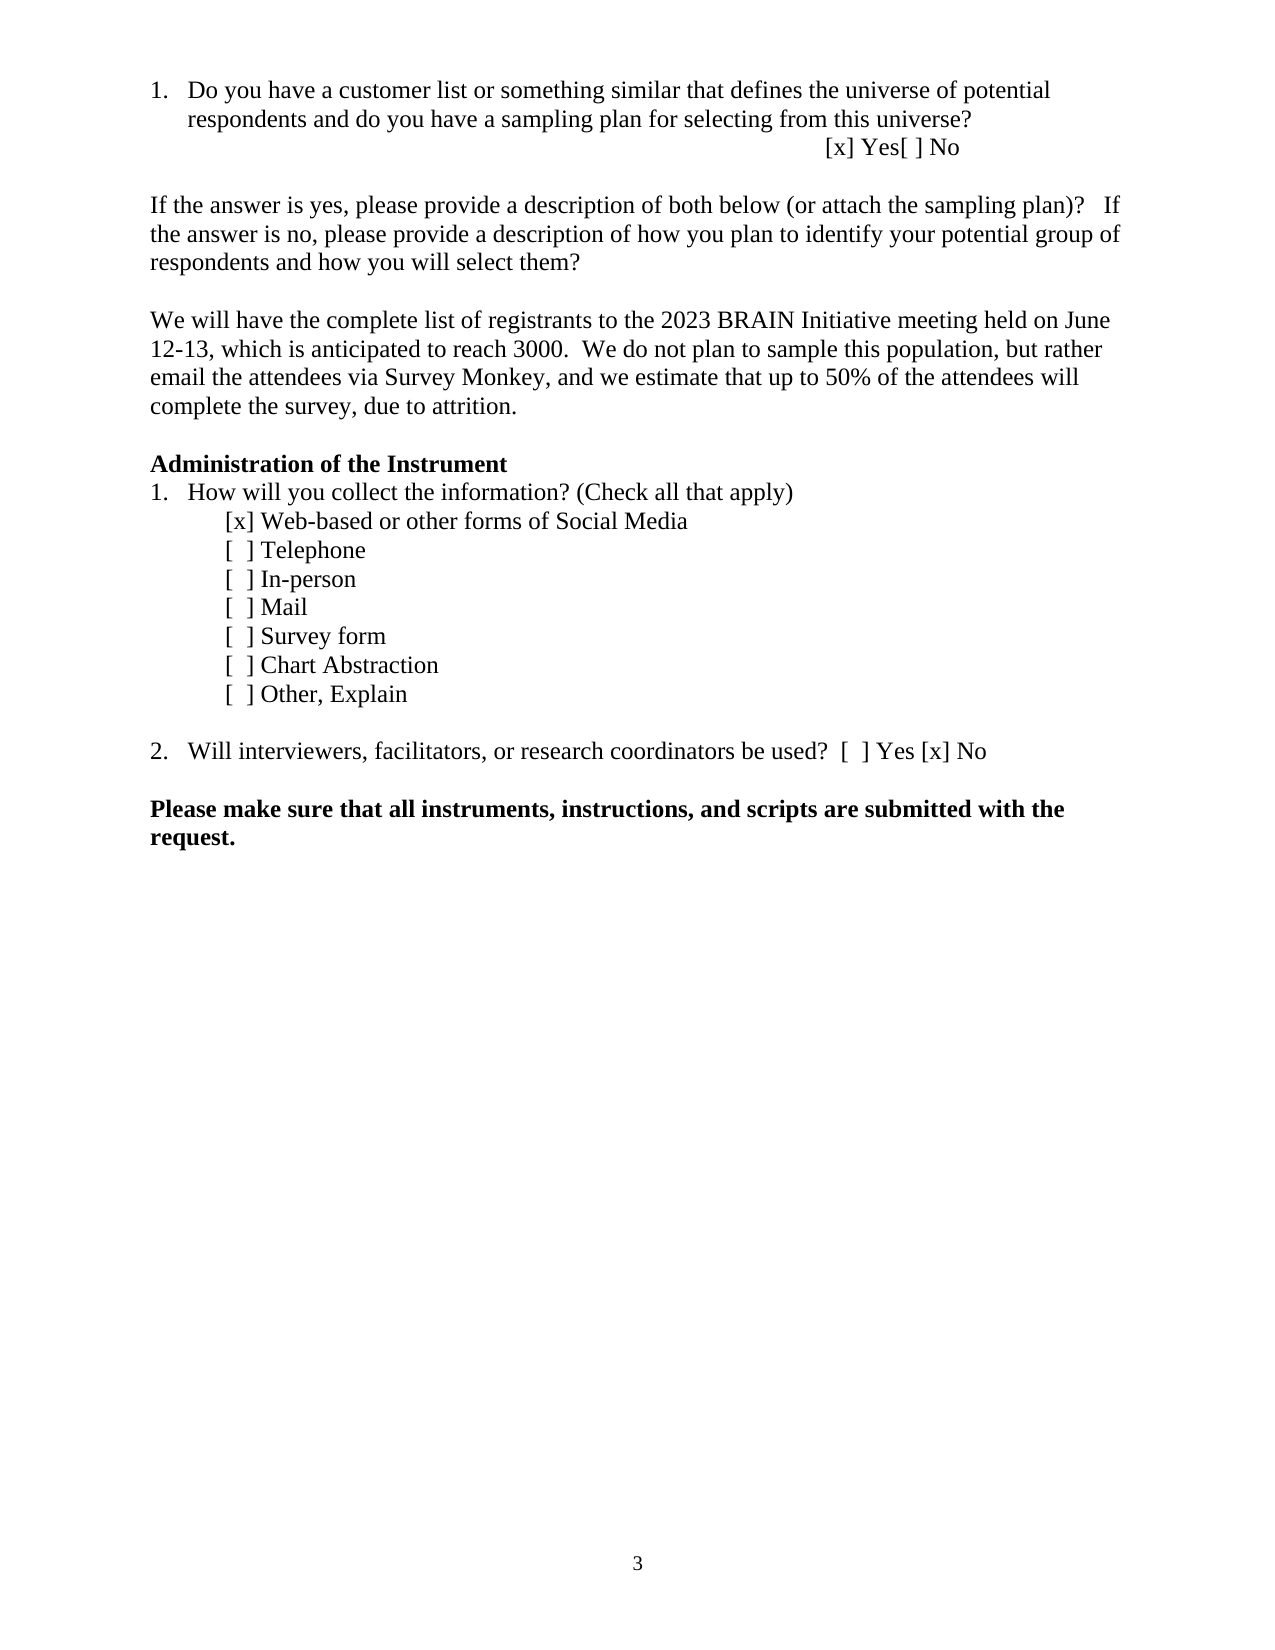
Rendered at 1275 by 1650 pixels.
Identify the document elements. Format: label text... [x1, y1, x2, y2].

list How will you collect the information? (Check all that apply) [150, 477, 1125, 506]
text Administration of the Instrument [150, 449, 1125, 477]
text [ ] Mail [225, 592, 1125, 621]
list Will interviewers, facilitators, or research coordinators be used? [ ] Yes [x] No [150, 736, 1125, 765]
text Please make sure that all instruments, instructions, and scripts are submitted with the request. [150, 794, 1125, 851]
text [x] Web-based or other forms of Social Media [225, 506, 1125, 535]
text [ ] In-person [225, 564, 1125, 592]
list Do you have a customer list or something similar that defines the universe of potential respondents and do you have a sampling plan for selecting from this universe? [x] Yes [ ] No [150, 75, 1125, 161]
text We will have the complete list of registrants to the 2023 BRAIN Initiative meeting held on June 12-13, which is anticipated to reach 3000. We do not plan to sample this population, but rather email the attendees via Survey Monkey, and we estimate that up to 50% of the attendees will complete the survey, due to attrition. [150, 305, 1125, 420]
text If the answer is yes, please provide a description of both below (or attach the sampling plan)? If the answer is no, please provide a description of how you plan to identify your potential group of respondents and how you will select them? [150, 190, 1125, 276]
text [ ] Other, Explain [225, 679, 1125, 707]
text [ ] Telephone [225, 535, 1125, 564]
text [ ] Survey form [225, 621, 1125, 650]
text [ ] Chart Abstraction [225, 650, 1125, 679]
